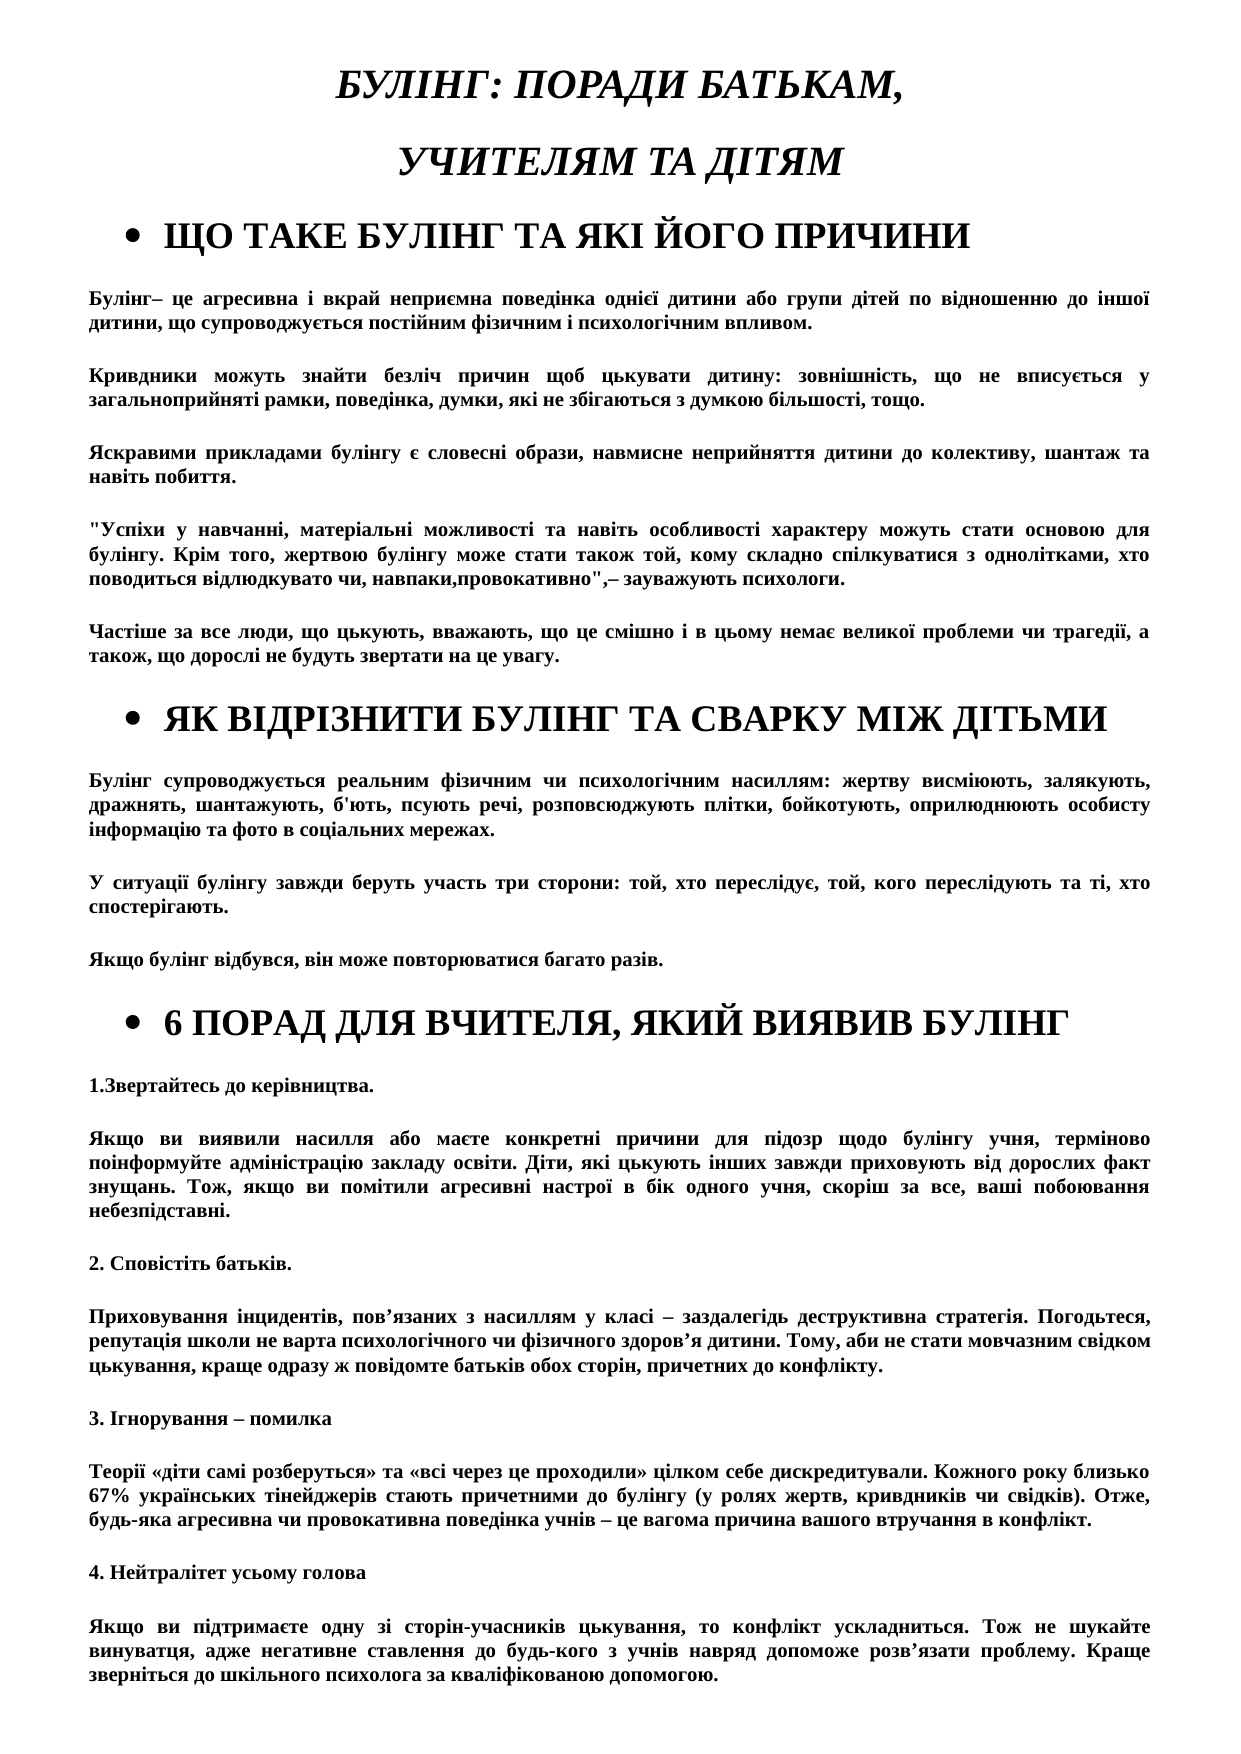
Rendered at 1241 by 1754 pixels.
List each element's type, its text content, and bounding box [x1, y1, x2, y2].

list 6 ПОРАД ДЛЯ ВЧИТЕЛЯ, ЯКИЙ ВИЯВИВ БУЛІНГ [126, 1000, 1152, 1043]
text Яскравими прикладами булінгу є словесні образи, навмисне неприйняття дитини до колективу, шантаж та навіть побиття. [89, 440, 1152, 488]
text Якщо ви підтримаєте одну зі сторін-учасників цькування, то конфлікт ускладниться. Тож не шукайте винуватця, адже негативне ставлення до будь-кого з учнів навряд допоможе розв’язати проблему. Краще зверніться до шкільного психолога за кваліфікованою допомогою. [89, 1613, 1152, 1686]
list ЯК ВІДРІЗНИТИ БУЛІНГ ТА СВАРКУ МІЖ ДІТЬМИ [126, 696, 1152, 739]
text Теорії «діти самі розберуться» та «всі через це проходили» цілком себе дискредитували. Кожного року близько 67% українських тінейджерів стають причетними до булінгу (у ролях жертв, кривдників чи свідків). Отже, будь-яка агресивна чи провокативна поведінка учнів – це вагома причина вашого втручання в конфлікт. [89, 1459, 1152, 1531]
text "Успіхи у навчанні, матеріальні можливості та навіть особливості характеру можуть стати основою для булінгу. Крім того, жертвою булінгу може стати також той, кому складно спілкуватися з однолітками, хто поводиться відлюдкувато чи, навпаки,провокативно",– зауважують психологи. [89, 517, 1152, 589]
list ЩО ТАКЕ БУЛІНГ ТА ЯКІ ЙОГО ПРИЧИНИ [126, 213, 1152, 256]
text 1.Звертайтесь до керівництва. [89, 1072, 1152, 1097]
text Булінг супроводжується реальним фізичним чи психологічним насиллям: жертву висміюють, залякують, дражнять, шантажують, б'ють, псують речі, розповсюджують плітки, бойкотують, оприлюднюють особисту інформацію та фото в соціальних мережах. [89, 768, 1152, 841]
text 3. Ігнорування – помилка [89, 1406, 1152, 1430]
text У ситуації булінгу завжди беруть участь три сторони: той, хто переслідує, той, кого переслідують та ті, хто спостерігають. [89, 870, 1152, 918]
text Частіше за все люди, що цькують, вважають, що це смішно і в цьому немає великої проблеми чи трагедії, а також, що дорослі не будуть звертати на це увагу. [89, 619, 1152, 667]
text Булінг– це агресивна і вкрай неприємна поведінка однієї дитини або групи дітей по відношенню до іншої дитини, що супроводжується постійним фізичним і психологічним впливом. [89, 286, 1152, 334]
text Приховування інцидентів, пов’язаних з насиллям у класі – заздалегідь деструктивна стратегія. Погодьтеся, репутація школи не варта психологічного чи фізичного здоров’я дитини. Тому, аби не стати мовчазним свідком цькування, краще одразу ж повідомте батьків обох сторін, причетних до конфлікту. [89, 1304, 1152, 1377]
text Кривдники можуть знайти безліч причин щоб цькувати дитину: зовнішність, що не вписується у загальноприйняті рамки, поведінка, думки, які не збігаються з думкою більшості, тощо. [89, 363, 1152, 411]
text БУЛІНГ: ПОРАДИ БАТЬКАМ, [89, 59, 1152, 107]
text УЧИТЕЛЯМ ТА ДІТЯМ [89, 136, 1152, 184]
text Якщо булінг відбувся, він може повторюватися багато разів. [89, 947, 1152, 971]
text Якщо ви виявили насилля або маєте конкретні причини для підозр щодо булінгу учня, терміново поінформуйте адміністрацію закладу освіти. Діти, які цькують інших завжди приховують від дорослих факт знущань. Тож, якщо ви помітили агресивні настрої в бік одного учня, скоріш за все, ваші побоювання небезпідставні. [89, 1126, 1152, 1222]
text 2. Сповістіть батьків. [89, 1251, 1152, 1275]
text 4. Нейтралітет усьому голова [89, 1560, 1152, 1584]
